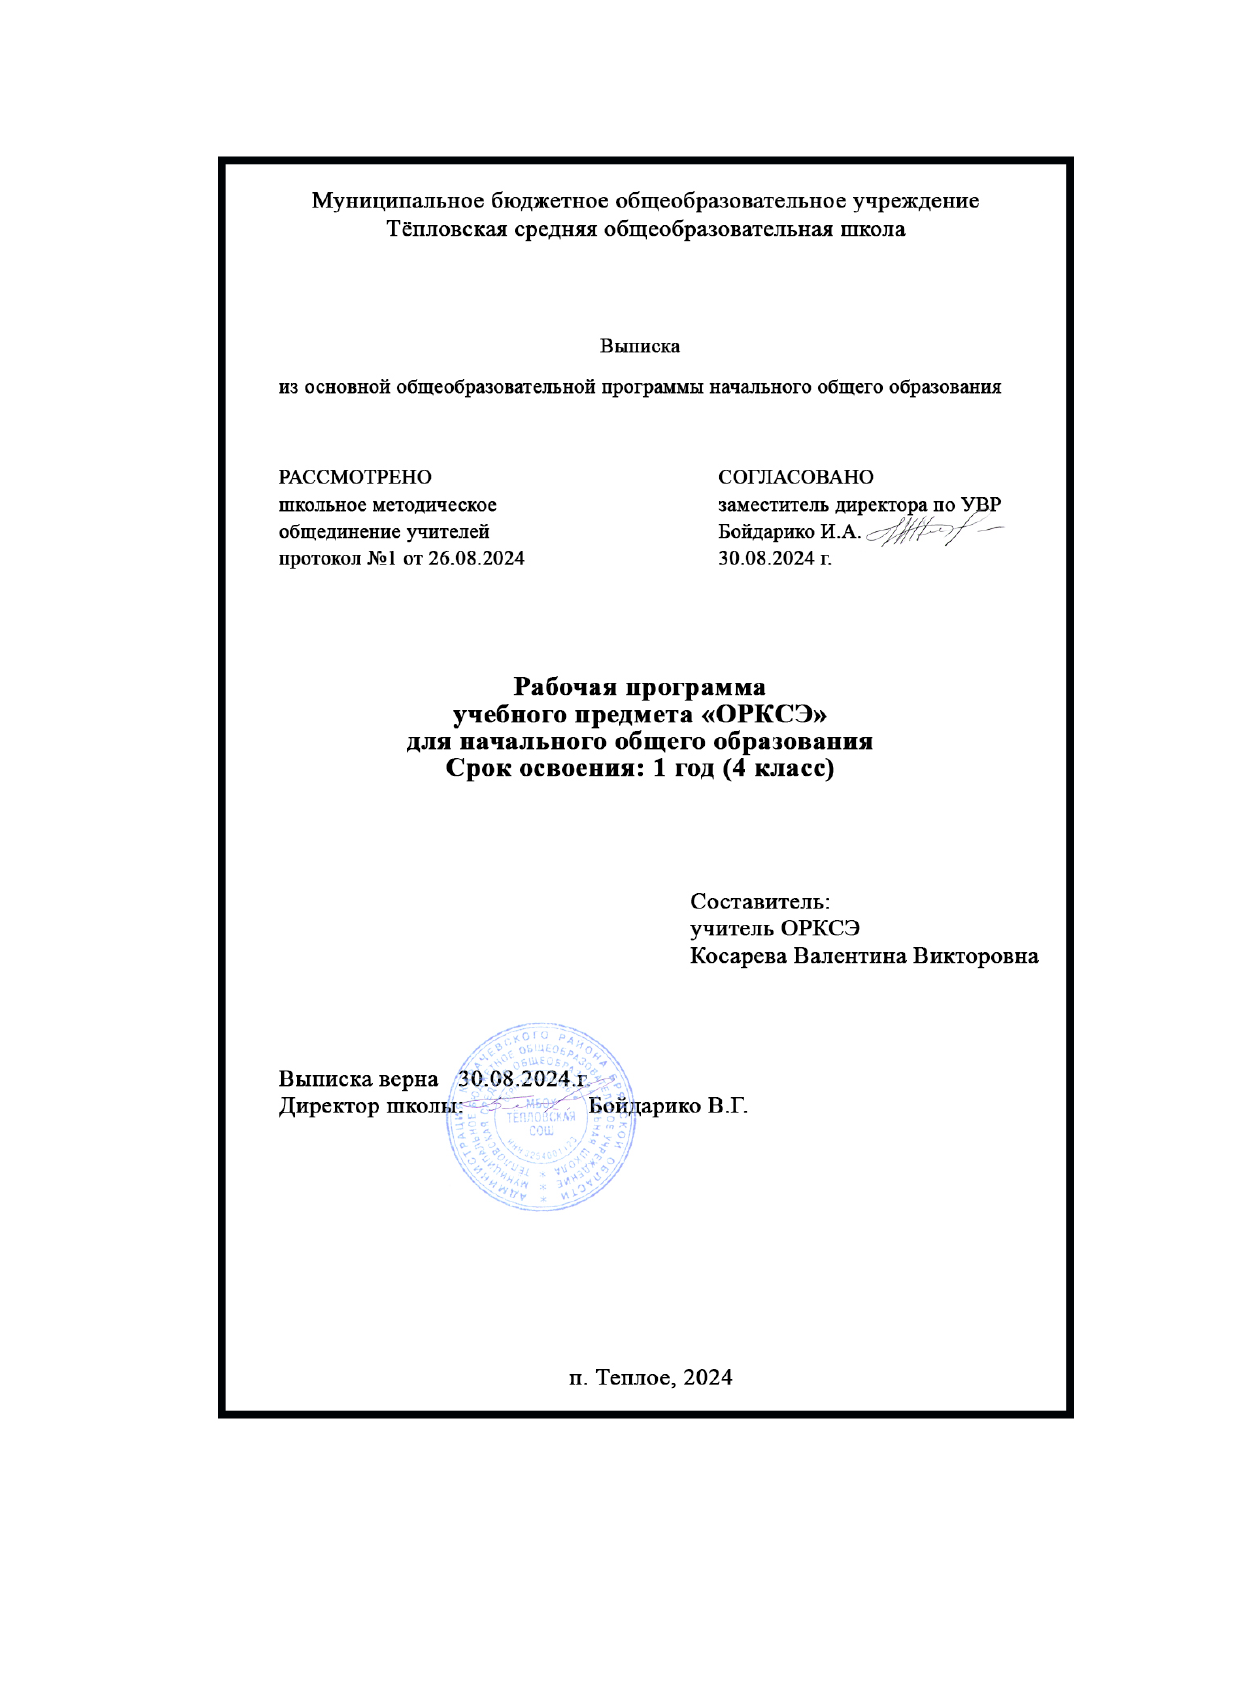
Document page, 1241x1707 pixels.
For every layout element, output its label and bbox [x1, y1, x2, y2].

picture [148, 88, 1152, 1508]
